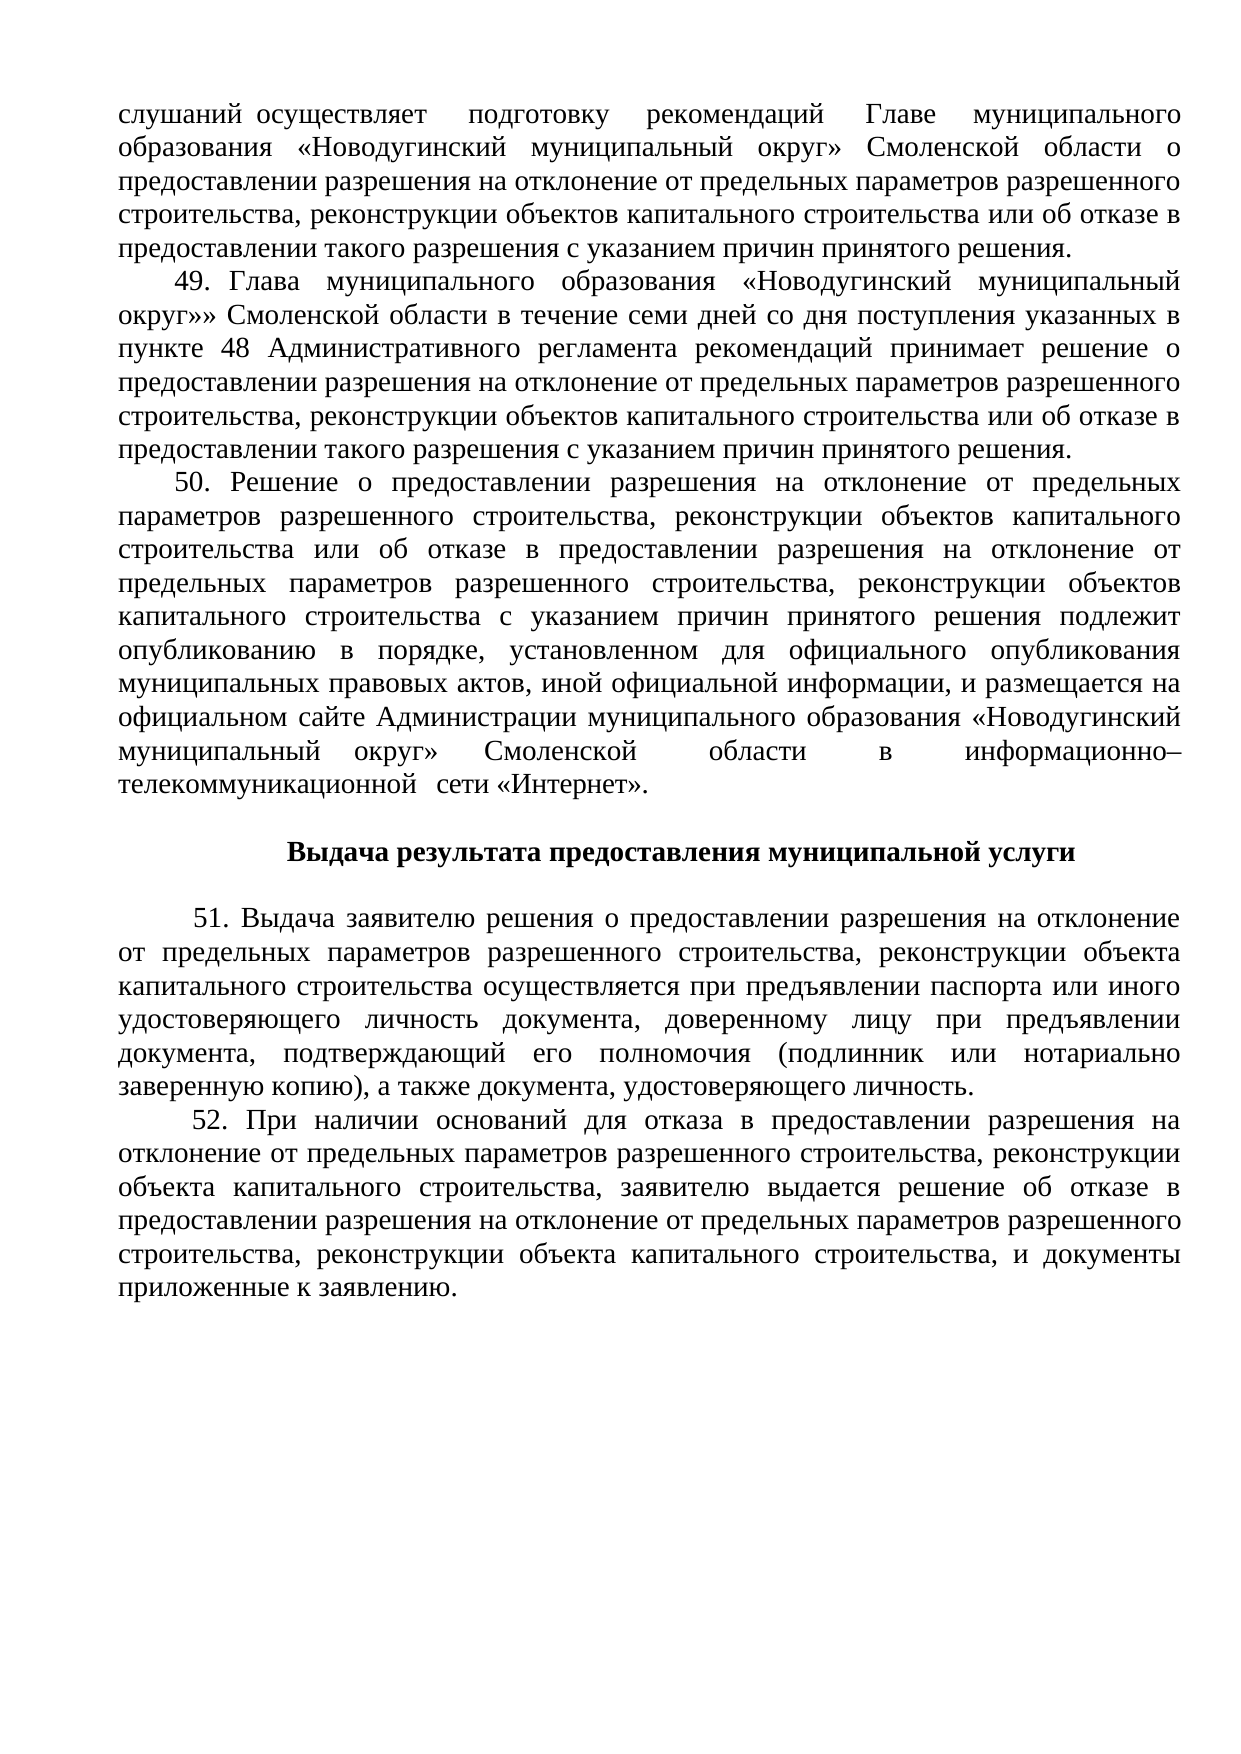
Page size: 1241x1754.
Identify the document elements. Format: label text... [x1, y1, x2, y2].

list Решение о предоставлении разрешения на отклонение от предельных параметров разрешенного строительства, реконструкции объектов капитального строительства или об отказе в предоставлении разрешения на отклонение от предельных параметров разрешенного строительства, реконструкции объектов капитального строительства с указанием причин принятого решения подлежит опубликованию в порядке, установленном для официального опубликования муниципальных правовых актов, иной официальной информации, и размещается на официальном сайте Администрации муниципального образования «Новодугинский муниципальный округ» Смоленской области в информационно–телекоммуникационной сети «Интернет». [118, 465, 1182, 800]
list Выдача заявителю решения о предоставлении разрешения на отклонение от предельных параметров разрешенного строительства, реконструкции объекта капитального строительства осуществляется при предъявлении паспорта или иного удостоверяющего личность документа, доверенному лицу при предъявлении документа, подтверждающий его полномочия (подлинник или нотариально заверенную копию), а также документа, удостоверяющего личность. [118, 901, 1181, 1102]
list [118, 96, 1182, 263]
text Выдача результата предоставления муниципальной услуги [168, 834, 1194, 867]
list Глава муниципального образования «Новодугинский муниципальный округ»» Смоленской области в течение семи дней со дня поступления указанных в пункте 48 Административного регламента рекомендаций принимает решение о предоставлении разрешения на отклонение от предельных параметров разрешенного строительства, реконструкции объектов капитального строительства или об отказе в предоставлении такого разрешения с указанием причин принятого решения. [118, 263, 1181, 465]
list При наличии оснований для отказа в предоставлении разрешения на отклонение от предельных параметров разрешенного строительства, реконструкции объекта капитального строительства, заявителю выдается решение об отказе в предоставлении разрешения на отклонение от предельных параметров разрешенного строительства, реконструкции объекта капитального строительства, и документы приложенные к заявлению. [118, 1102, 1182, 1303]
